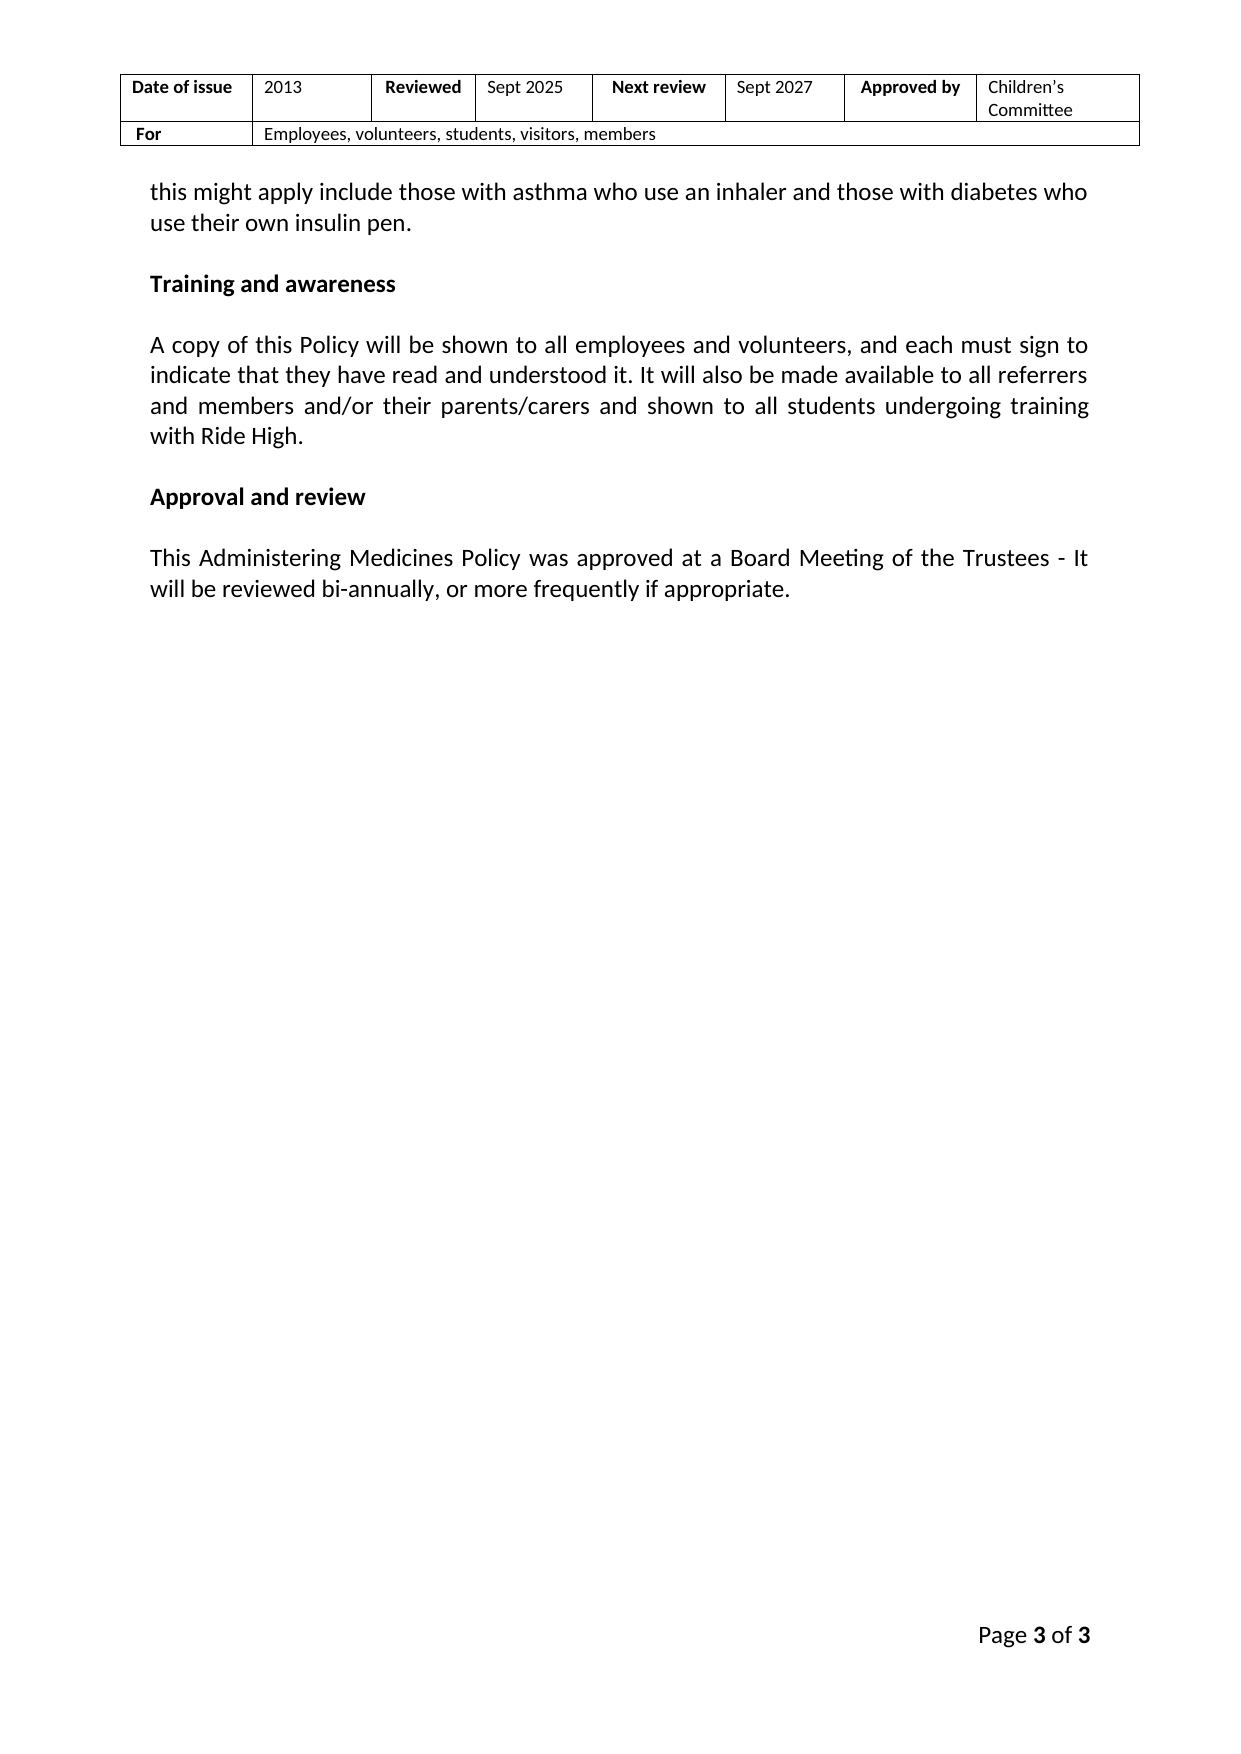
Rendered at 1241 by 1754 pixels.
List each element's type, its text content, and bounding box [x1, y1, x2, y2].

text Approval and review [150, 481, 1090, 512]
text A copy of this Policy will be shown to all employees and volunteers, and each must sign to indicate that they have read and understood it. It will also be made available to all referrers and members and/or their parents/carers and shown to all students undergoing training with Ride High. [150, 329, 1090, 451]
text This Administering Medicines Policy was approved at a Board Meeting of the Trustees - It will be reviewed bi-annually, or more frequently if appropriate. [150, 542, 1090, 603]
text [150, 176, 1090, 237]
text Training and awareness [150, 268, 1090, 298]
